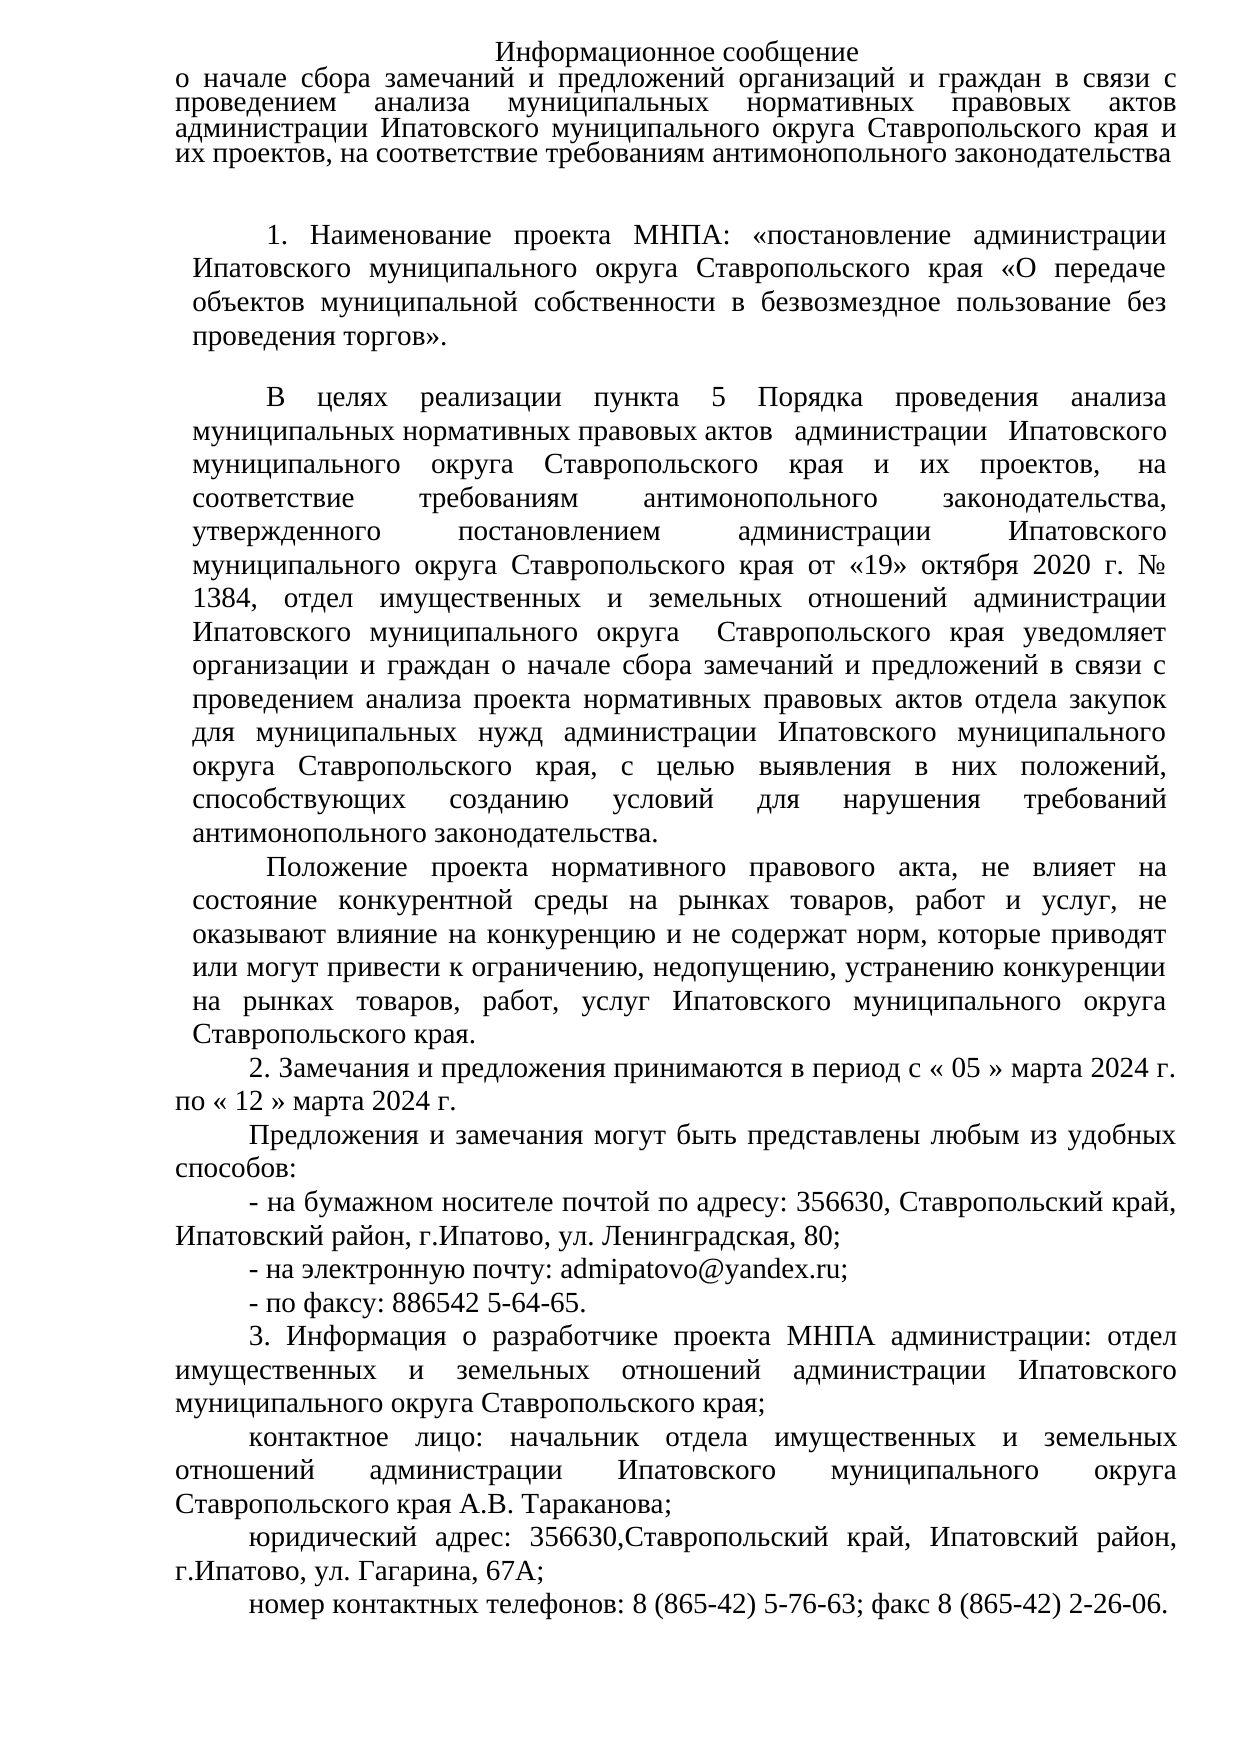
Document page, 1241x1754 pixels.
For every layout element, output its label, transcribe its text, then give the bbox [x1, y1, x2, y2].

text Положение проекта нормативного правового акта, не влияет на состояние конкурентной среды на рынках товаров, работ и услуг, не оказывают влияние на конкуренцию и не содержат норм, которые приводят или могут привести к ограничению, недопущению, устранению конкуренции на рынках товаров, работ, услуг Ипатовского муниципального округа Ставропольского края. [192, 849, 1167, 1050]
title - по факсу: 886542 5-64-65. [175, 1285, 1178, 1318]
title контактное лицо: начальник отдела имущественных и земельных отношений администрации Ипатовского муниципального округа Ставропольского края А.В. Тараканова; [175, 1419, 1178, 1519]
text Информационное сообщение [190, 34, 1164, 68]
title 3. Информация о разработчике проекта МНПА администрации: отдел имущественных и земельных отношений администрации Ипатовского муниципального округа Ставропольского края; [175, 1318, 1178, 1419]
text о начале сбора замечаний и предложений организаций и граждан в связи с проведением анализа муниципальных нормативных правовых актов администрации Ипатовского муниципального округа Ставропольского края и их проектов, на соответствие требованиям антимонопольного законодательства [175, 68, 1178, 168]
title юридический адрес: 356630,Ставропольский край, Ипатовский район, г.Ипатово, ул. Гагарина, 67А; [175, 1519, 1178, 1587]
title 2. Замечания и предложения принимаются в период с « 05 » марта 2024 г. по « 12 » марта 2024 г. [175, 1050, 1178, 1117]
title номер контактных телефонов: 8 (865-42) 5-76-63; факс 8 (865-42) 2-26-06. [175, 1587, 1178, 1620]
title Предложения и замечания могут быть представлены любым из удобных способов: [175, 1117, 1178, 1184]
text 1. Наименование проекта МНПА: «постановление администрации Ипатовского муниципального округа Ставропольского края «О передаче объектов муниципальной собственности в безвозмездное пользование без проведения торгов». [192, 217, 1167, 351]
title - на электронную почту: admipatovo@yandex.ru; [175, 1251, 1178, 1285]
text В целях реализации пункта 5 Порядка проведения анализа муниципальных нормативных правовых актов администрации Ипатовского муниципального округа Ставропольского края и их проектов, на соответствие требованиям антимонопольного законодательства, утвержденного постановлением администрации Ипатовского муниципального округа Ставропольского края от «19» октября 2020 г. № 1384, отдел имущественных и земельных отношений администрации Ипатовского муниципального округа Ставропольского края уведомляет организации и граждан о начале сбора замечаний и предложений в связи с проведением анализа проекта нормативных правовых актов отдела закупок для муниципальных нужд администрации Ипатовского муниципального округа Ставропольского края, с целью выявления в них положений, способствующих созданию условий для нарушения требований антимонопольного законодательства. [192, 379, 1167, 849]
title - на бумажном носителе почтой по адресу: 356630, Ставропольский край, Ипатовский район, г.Ипатово, ул. Ленинградская, 80; [175, 1184, 1178, 1251]
